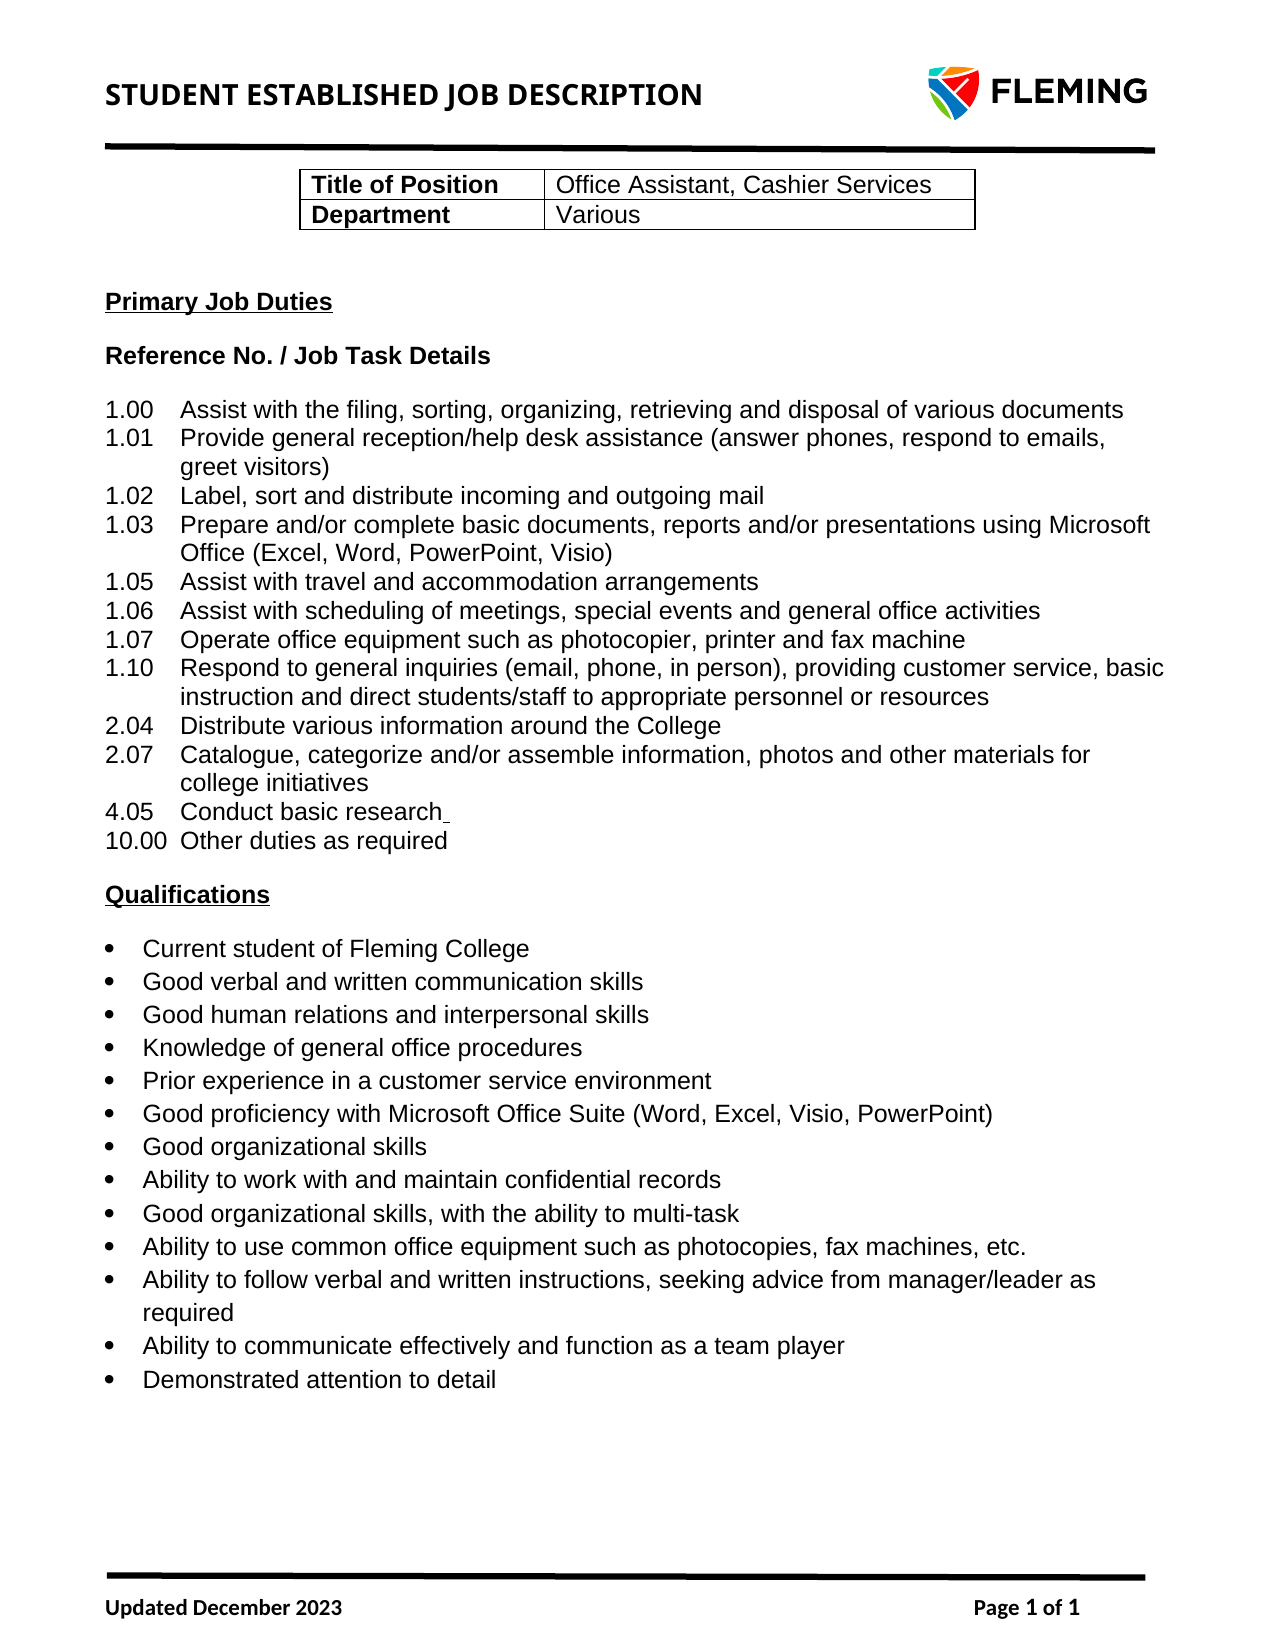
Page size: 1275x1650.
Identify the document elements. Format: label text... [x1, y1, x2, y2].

list Good human relations and interpersonal skills [105, 1000, 1170, 1029]
list Ability to work with and maintain confidential records [105, 1166, 1170, 1194]
text 1.05 Assist with travel and accommodation arrangements [105, 567, 1170, 596]
text Primary Job Duties [105, 287, 1170, 316]
list Ability to use common office equipment such as photocopies, fax machines, etc. [105, 1232, 1170, 1261]
table_cell Department [301, 200, 544, 229]
list Knowledge of general office procedures [105, 1033, 1170, 1062]
text 1.03 Prepare and/or complete basic documents, reports and/or presentations using Microsoft Office (Excel, Word, PowerPoint, Visio) [105, 510, 1170, 567]
table_cell Various [545, 200, 974, 229]
text 1.02 Label, sort and distribute incoming and outgoing mail [105, 481, 1170, 510]
list Ability to communicate effectively and function as a team player [105, 1331, 1170, 1360]
text 1.10 Respond to general inquiries (email, phone, in person), providing customer service, basic instruction and direct students/staff to appropriate personnel or resources [105, 653, 1170, 711]
text 2.07 Catalogue, categorize and/or assemble information, photos and other materials for college initiatives [105, 740, 1170, 797]
list Good verbal and written communication skills [105, 967, 1170, 996]
text 1.00 Assist with the filing, sorting, organizing, retrieving and disposal of various documents [105, 395, 1170, 423]
text 4.05 Conduct basic research [105, 797, 1170, 826]
table_header Office Assistant, Cashier Services [545, 170, 974, 199]
picture [904, 42, 1171, 145]
text 2.04 Distribute various information around the College [105, 711, 1170, 740]
text Qualifications [105, 880, 1170, 908]
list Good proficiency with Microsoft Office Suite (Word, Excel, Visio, PowerPoint) [105, 1099, 1170, 1128]
list Ability to follow verbal and written instructions, seeking advice from manager/leader as required [105, 1265, 1170, 1327]
text 1.01 Provide general reception/help desk assistance (answer phones, respond to emails, greet visitors) [105, 423, 1170, 481]
text 1.06 Assist with scheduling of meetings, special events and general office activities [105, 596, 1170, 625]
list Good organizational skills [105, 1132, 1170, 1161]
text 1.07 Operate office equipment such as photocopier, printer and fax machine [105, 625, 1170, 653]
table_header Title of Position [301, 170, 544, 199]
list Demonstrated attention to detail [105, 1364, 1170, 1395]
text Reference No. / Job Task Details [105, 341, 1170, 369]
list Prior experience in a customer service environment [105, 1066, 1170, 1095]
text 10.00 Other duties as required [105, 826, 1170, 855]
list Current student of Fleming College [105, 934, 1170, 962]
list Good organizational skills, with the ability to multi-task [105, 1199, 1170, 1227]
